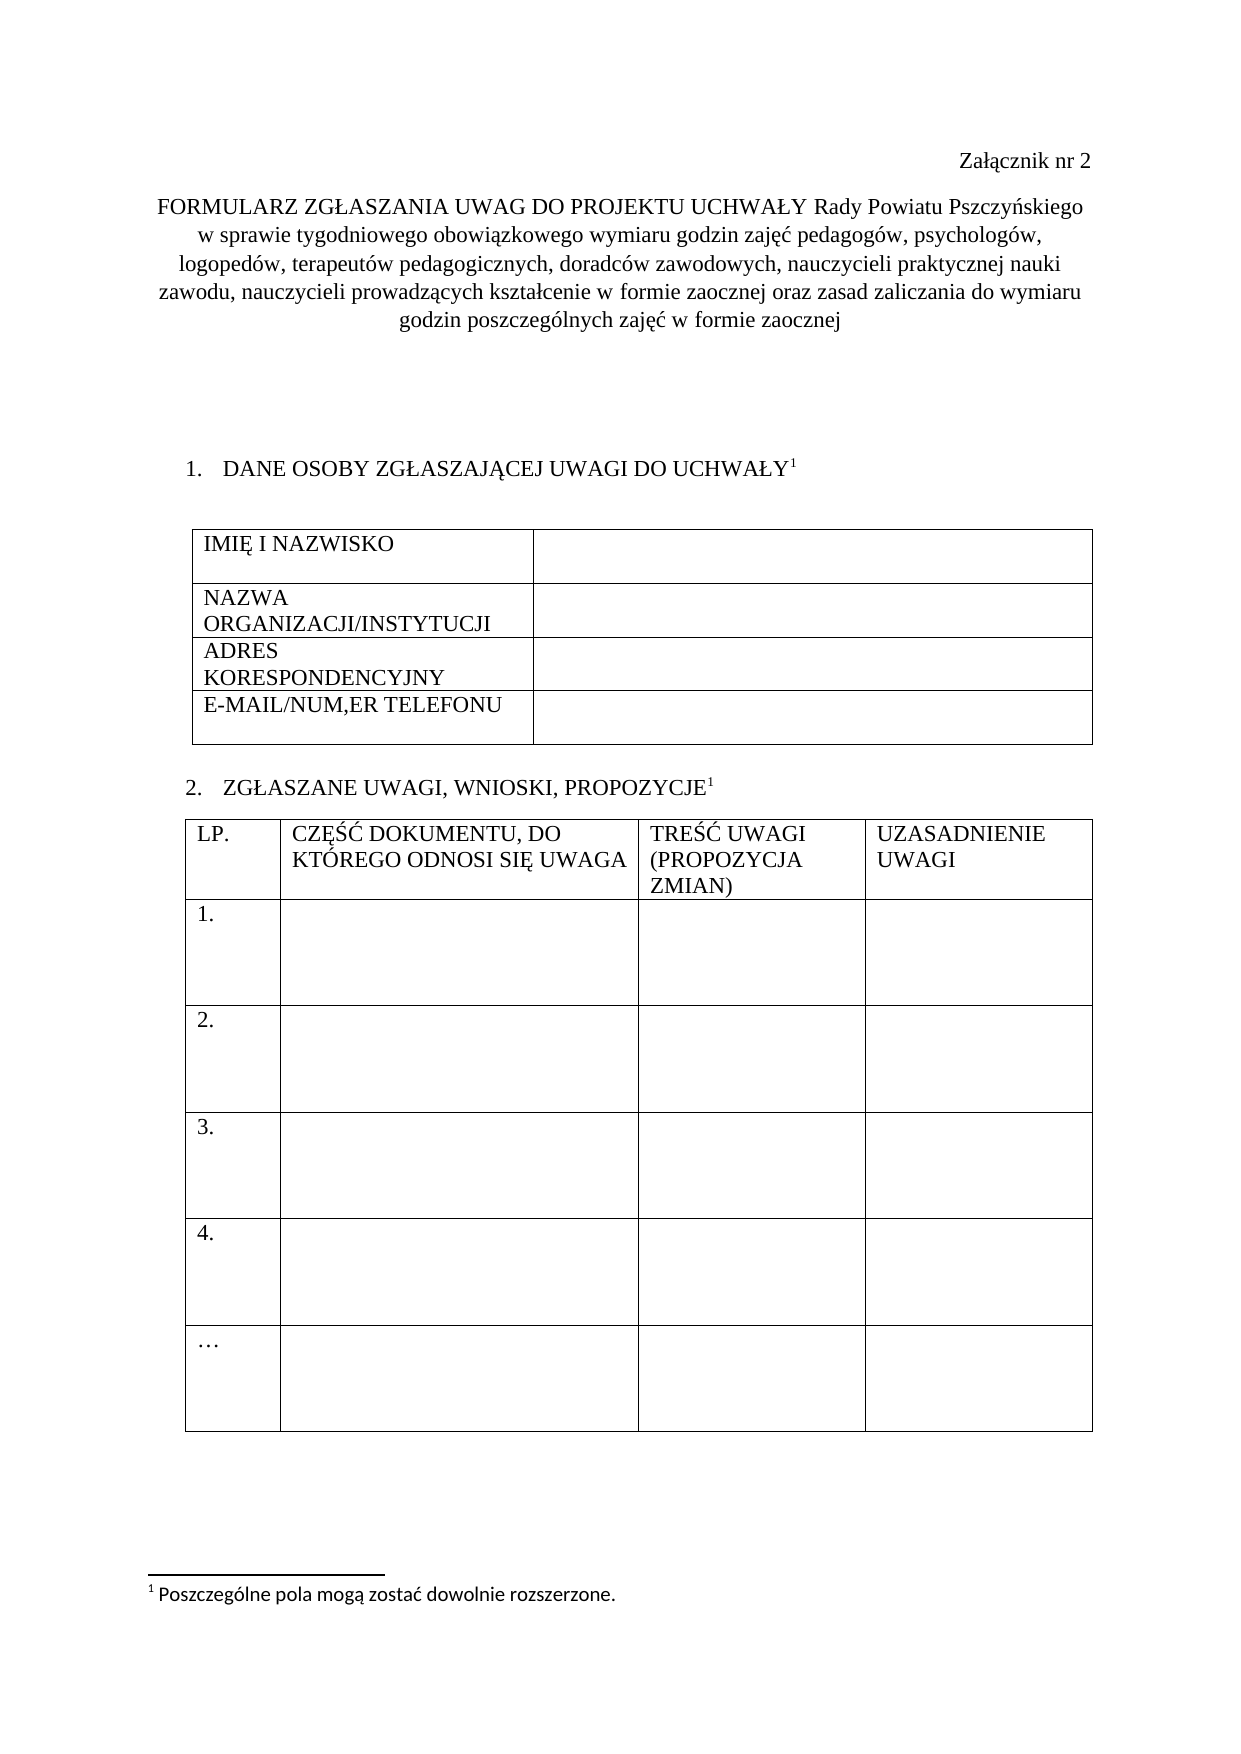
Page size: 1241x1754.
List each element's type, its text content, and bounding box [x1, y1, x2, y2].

table_cell [281, 1006, 638, 1112]
table_cell ADRES KORESPONDENCYJNY [193, 638, 533, 690]
table_header [534, 530, 1092, 583]
table_cell 3. [186, 1113, 280, 1218]
table_header UZASADNIENIE UWAGI [866, 820, 1092, 899]
table_cell [281, 900, 638, 1005]
table_cell [639, 1113, 865, 1218]
table_cell [866, 1219, 1092, 1324]
text FORMULARZ ZGŁASZANIA UWAG DO PROJEKTU UCHWAŁY Rady Powiatu Pszczyńskiego w sprawie tygodniowego obowiązkowego wymiaru godzin zajęć pedagogów, psychologów, logopedów, terapeutów pedagogicznych, doradców zawodowych, nauczycieli praktycznej nauki zawodu, nauczycieli prowadzących kształcenie w formie zaocznej oraz zasad zaliczania do wymiaru godzin poszczególnych zajęć w formie zaocznej [148, 193, 1093, 363]
table_cell [639, 900, 865, 1005]
table_cell … [186, 1326, 280, 1431]
table_cell [639, 1219, 865, 1324]
list DANE OSOBY ZGŁASZAJĄCEJ UWAGI DO UCHWAŁY1 [185, 456, 1093, 482]
table_cell [866, 1113, 1092, 1218]
table_cell [534, 638, 1092, 690]
table_header LP. [186, 820, 280, 899]
table_header CZĘŚĆ DOKUMENTU, DO KTÓREGO ODNOSI SIĘ UWAGA [281, 820, 638, 899]
list ZGŁASZANE UWAGI, WNIOSKI, PROPOZYCJE [185, 773, 1093, 800]
table_cell [281, 1326, 638, 1431]
table_cell [281, 1219, 638, 1324]
table_cell 4. [186, 1219, 280, 1324]
table_cell [534, 584, 1092, 637]
table_cell E-MAIL/NUM,ER TELEFONU [193, 691, 533, 744]
table_cell [866, 1006, 1092, 1112]
table_header IMIĘ I NAZWISKO [193, 530, 533, 583]
table_cell [281, 1113, 638, 1218]
table_cell [534, 691, 1092, 744]
table_header TREŚĆ UWAGI (PROPOZYCJA ZMIAN) [639, 820, 865, 899]
table_cell [639, 1006, 865, 1112]
table_cell 1. [186, 900, 280, 1005]
table_cell [866, 1326, 1092, 1431]
table_cell NAZWA ORGANIZACJI/INSTYTUCJI [193, 584, 533, 637]
table_cell 2. [186, 1006, 280, 1112]
text Załącznik nr 2 [148, 148, 1093, 174]
table_cell [866, 900, 1092, 1005]
table_cell [639, 1326, 865, 1431]
